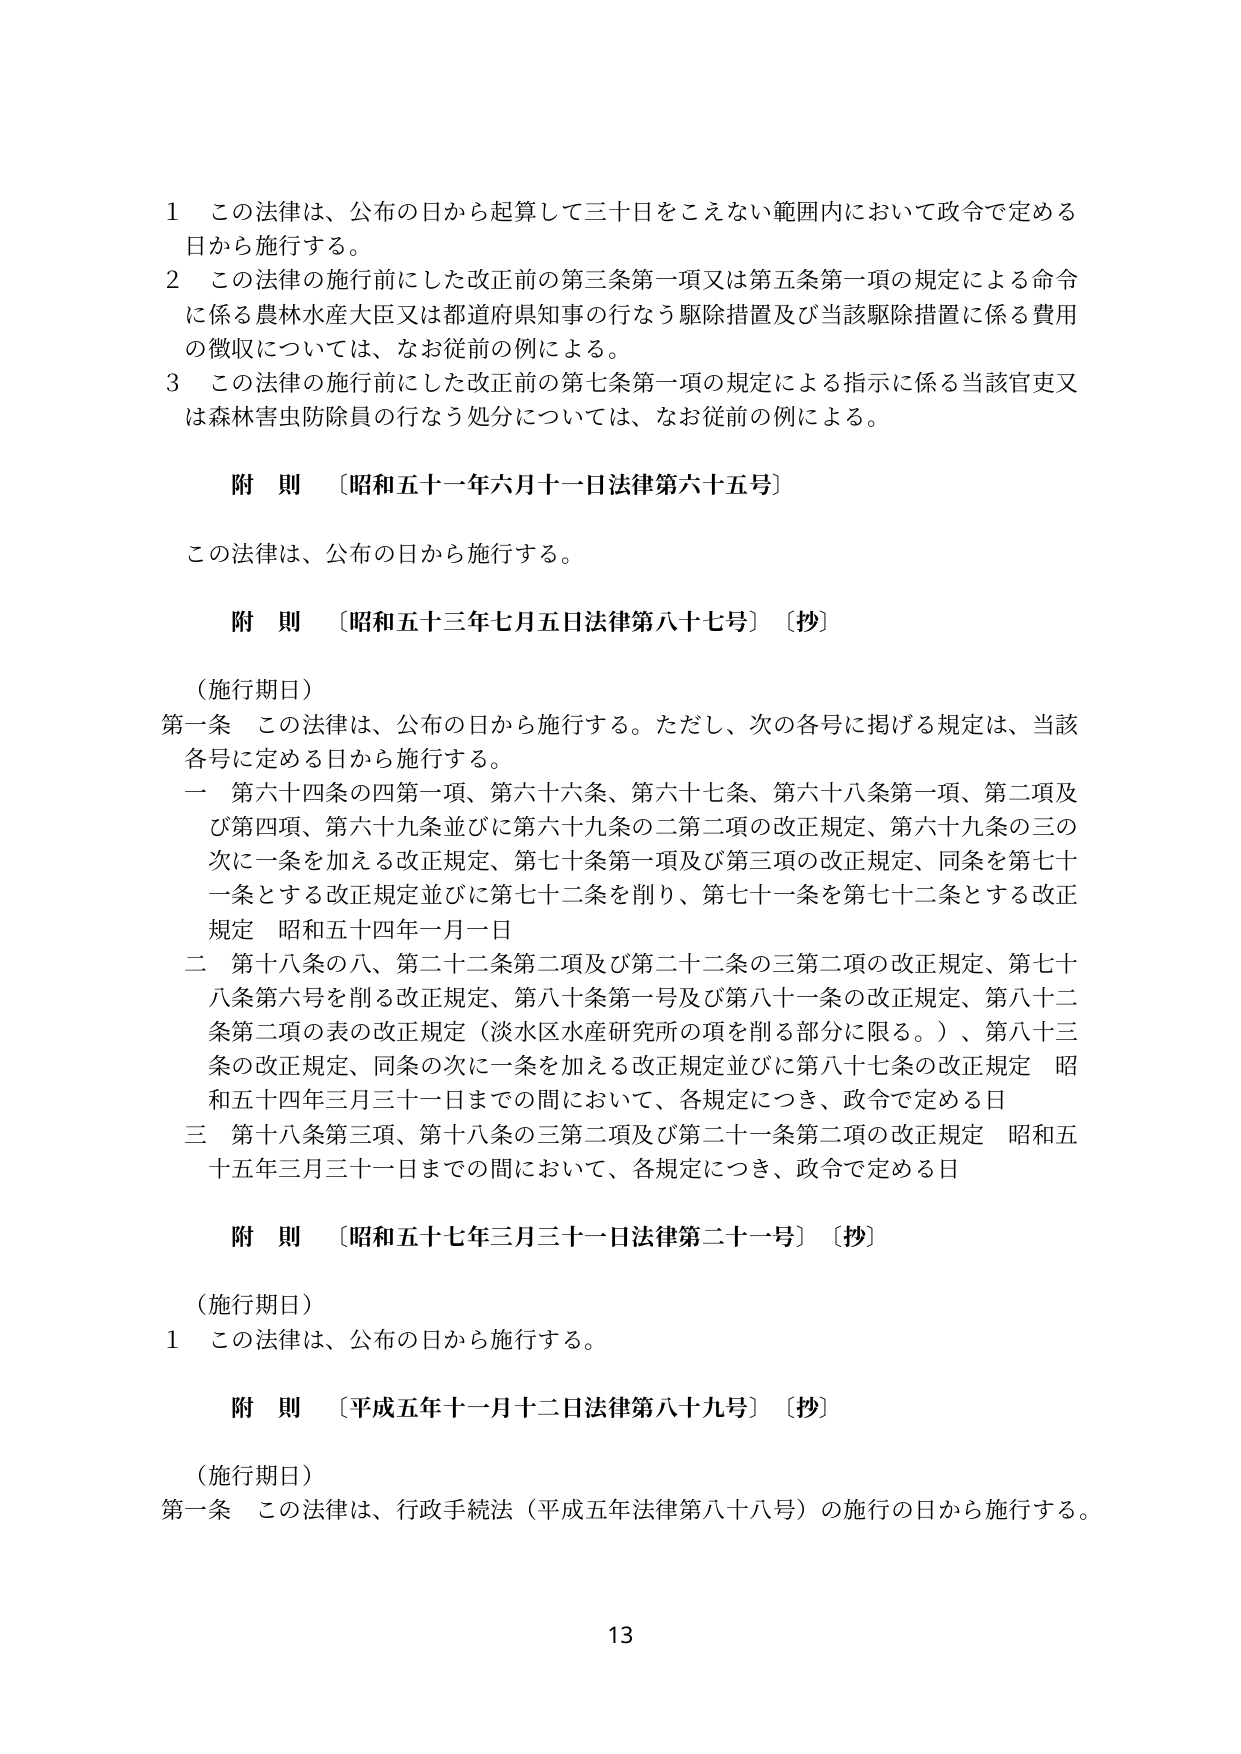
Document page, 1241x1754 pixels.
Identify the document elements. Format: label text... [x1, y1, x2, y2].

text この法律は、公布の日から施行する。 [161, 535, 1079, 569]
text １ この法律は、公布の日から施行する。 [161, 1321, 1079, 1355]
text 第一条 この法律は、公布の日から施行する。ただし、次の各号に掲げる規定は、当該各号に定める日から施行する。 [161, 706, 1079, 774]
text 附 則 〔昭和五十一年六月十一日法律第六十五号〕 [230, 467, 1079, 501]
text 附 則 〔昭和五十三年七月五日法律第八十七号〕〔抄〕 [230, 604, 1079, 638]
text 附 則 〔昭和五十七年三月三十一日法律第二十一号〕〔抄〕 [230, 1219, 1079, 1253]
text （施行期日） [184, 672, 1079, 706]
text 附 則 〔平成五年十一月十二日法律第八十九号〕〔抄〕 [230, 1389, 1079, 1424]
text 二 第十八条の八、第二十二条第二項及び第二十二条の三第二項の改正規定、第七十八条第六号を削る改正規定、第八十条第一号及び第八十一条の改正規定、第八十二条第二項の表の改正規定（淡水区水産研究所の項を削る部分に限る。）、第八十三条の改正規定、同条の次に一条を加える改正規定並びに第八十七条の改正規定 昭和五十四年三月三十一日までの間において、各規定につき、政令で定める日 [184, 945, 1079, 1116]
text 三 第十八条第三項、第十八条の三第二項及び第二十一条第二項の改正規定 昭和五十五年三月三十一日までの間において、各規定につき、政令で定める日 [184, 1116, 1079, 1184]
text ２ この法律の施行前にした改正前の第三条第一項又は第五条第一項の規定による命令に係る農林水産大臣又は都道府県知事の行なう駆除措置及び当該駆除措置に係る費用の徴収については、なお従前の例による。 [161, 262, 1079, 364]
text （施行期日） [184, 1458, 1079, 1492]
text （施行期日） [184, 1287, 1079, 1321]
text 第一条 この法律は、行政手続法（平成五年法律第八十八号）の施行の日から施行する。 [161, 1492, 1079, 1526]
text ３ この法律の施行前にした改正前の第七条第一項の規定による指示に係る当該官吏又は森林害虫防除員の行なう処分については、なお従前の例による。 [161, 364, 1079, 433]
text 一 第六十四条の四第一項、第六十六条、第六十七条、第六十八条第一項、第二項及び第四項、第六十九条並びに第六十九条の二第二項の改正規定、第六十九条の三の次に一条を加える改正規定、第七十条第一項及び第三項の改正規定、同条を第七十一条とする改正規定並びに第七十二条を削り、第七十一条を第七十二条とする改正規定 昭和五十四年一月一日 [184, 774, 1079, 945]
text １ この法律は、公布の日から起算して三十日をこえない範囲内において政令で定める日から施行する。 [161, 194, 1079, 262]
